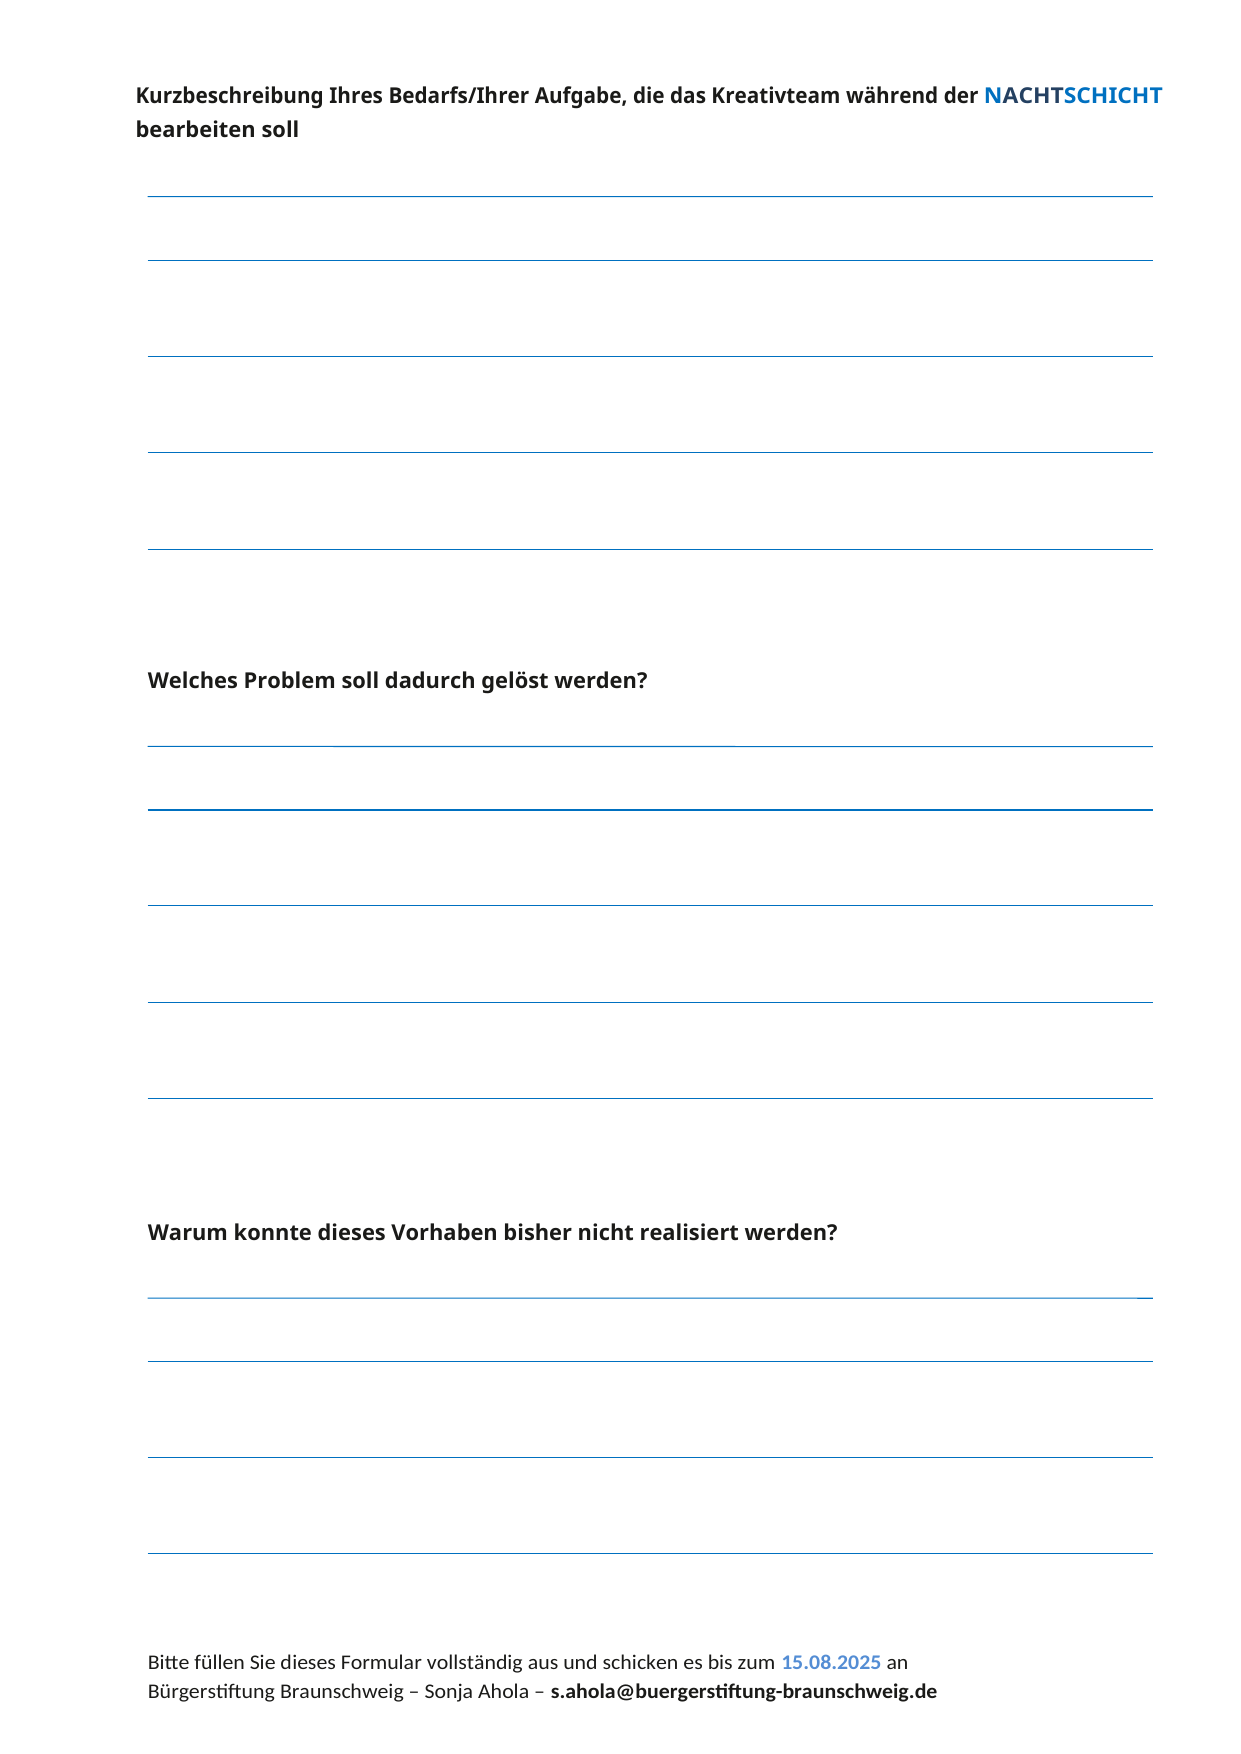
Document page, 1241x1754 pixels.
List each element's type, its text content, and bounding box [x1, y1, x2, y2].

text Welches Problem soll dadurch gelöst werden? [148, 665, 1163, 694]
text Bitte füllen Sie dieses Formular vollständig aus und schicken es bis zum 15.08.2025 an [148, 1649, 1147, 1674]
text Bürgerstiftung Braunschweig – Sonja Ahola – s.ahola@buergerstiftung-braunschweig.de [148, 1678, 1147, 1703]
subtitle Kurzbeschreibung Ihres Bedarfs/Ihrer Aufgabe, die das Kreativteam während der NACHTSCHICHT bearbeiten soll [135, 80, 1163, 144]
text Warum konnte dieses Vorhaben bisher nicht realisiert werden? [148, 1216, 1163, 1246]
